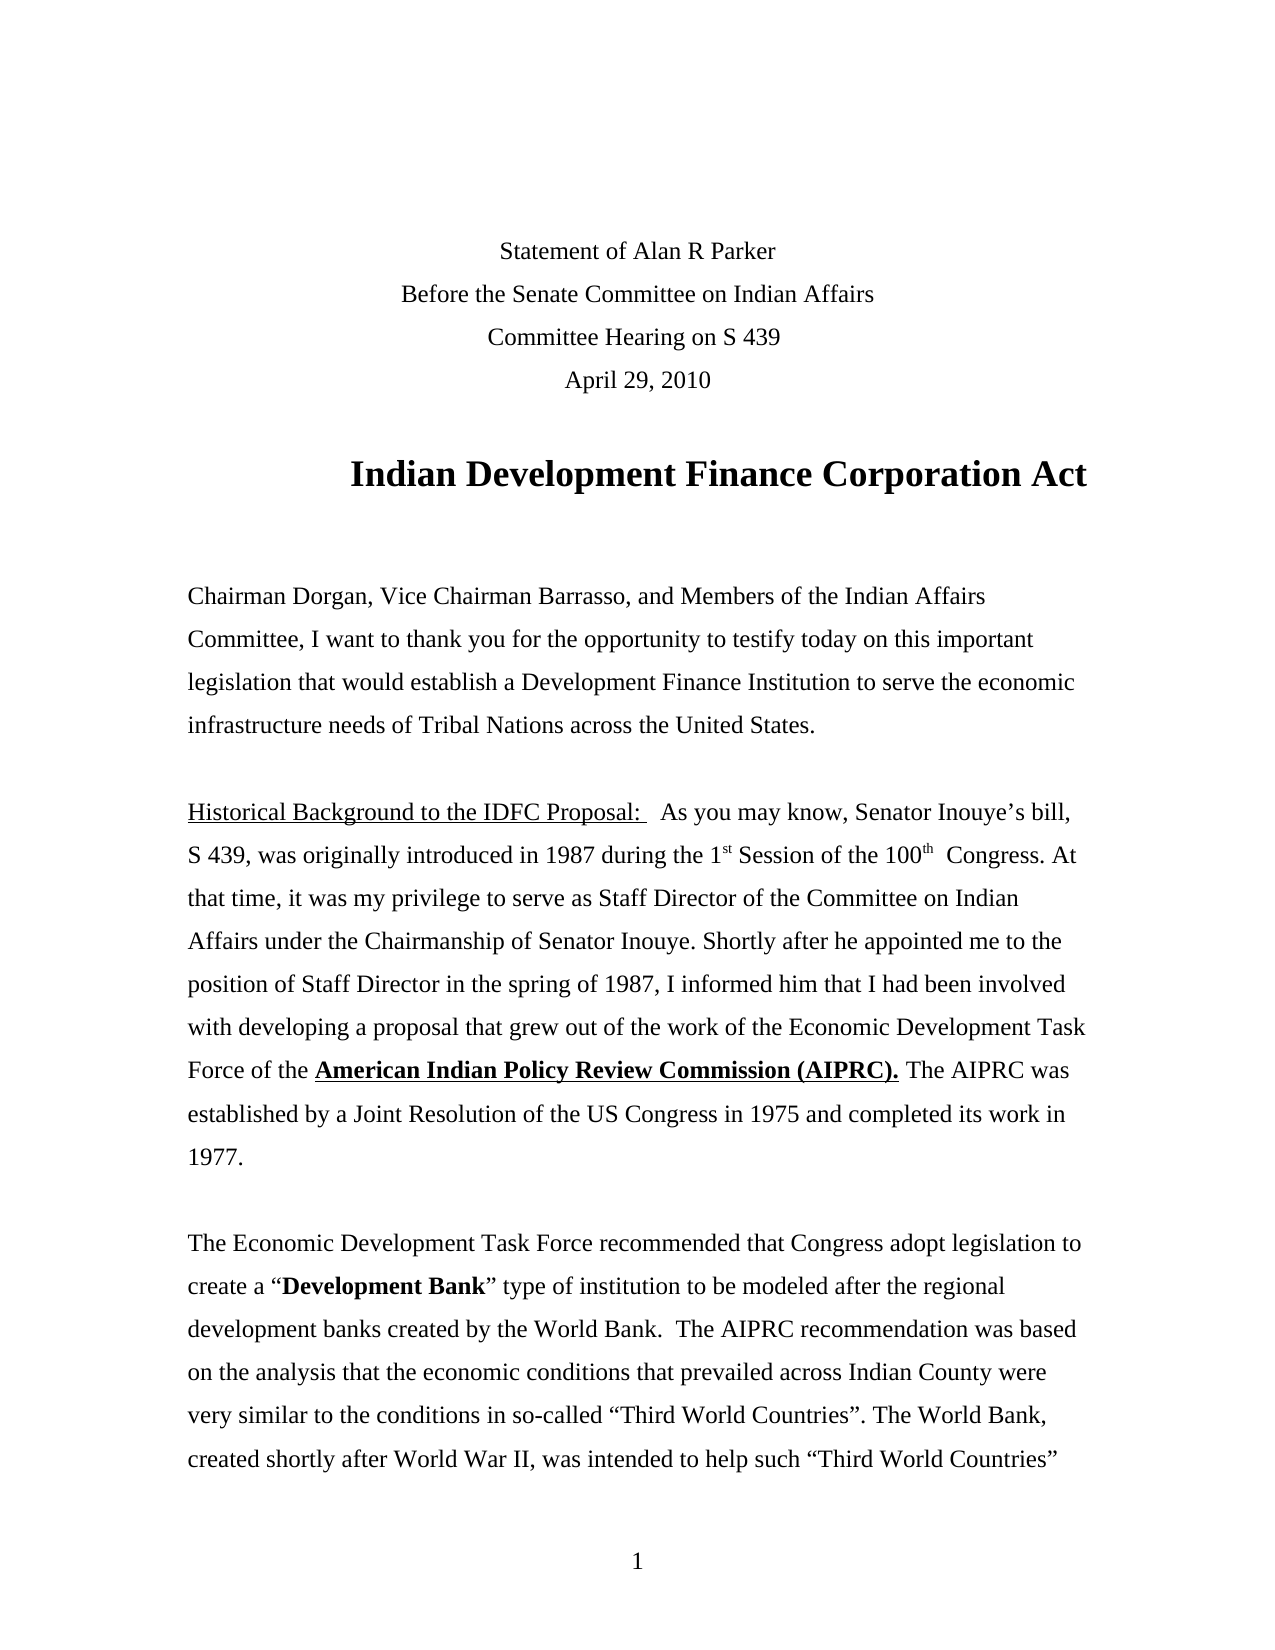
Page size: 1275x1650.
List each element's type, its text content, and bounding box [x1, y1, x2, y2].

text Historical Background to the IDFC Proposal: As you may know, Senator Inouye’s bill, S 439, was originally introduced in 1987 during the 1st Session of the 100th Congress. At that time, it was my privilege to serve as Staff Director of the Committee on Indian Affairs under the Chairmanship of Senator Inouye. Shortly after he appointed me to the position of Staff Director in the spring of 1987, I informed him that I had been involved with developing a proposal that grew out of the work of the Economic Development Task Force of the American Indian Policy Review Commission (AIPRC). The AIPRC was established by a Joint Resolution of the US Congress in 1975 and completed its work in 1977. [187, 797, 1087, 1171]
text Indian Development Finance Corporation Act [187, 452, 1087, 495]
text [187, 1228, 1087, 1472]
text Committee Hearing on S 439 [187, 322, 1087, 351]
text Chairman Dorgan, Vice Chairman Barrasso, and Members of the Indian Affairs Committee, I want to thank you for the opportunity to testify today on this important legislation that would establish a Development Finance Institution to serve the economic infrastructure needs of Tribal Nations across the . [187, 581, 1087, 739]
text Statement of Alan R Parker [187, 236, 1087, 265]
text Before the Senate Committee on Indian Affairs [187, 279, 1087, 308]
text April 29, 2010 [187, 366, 1087, 394]
